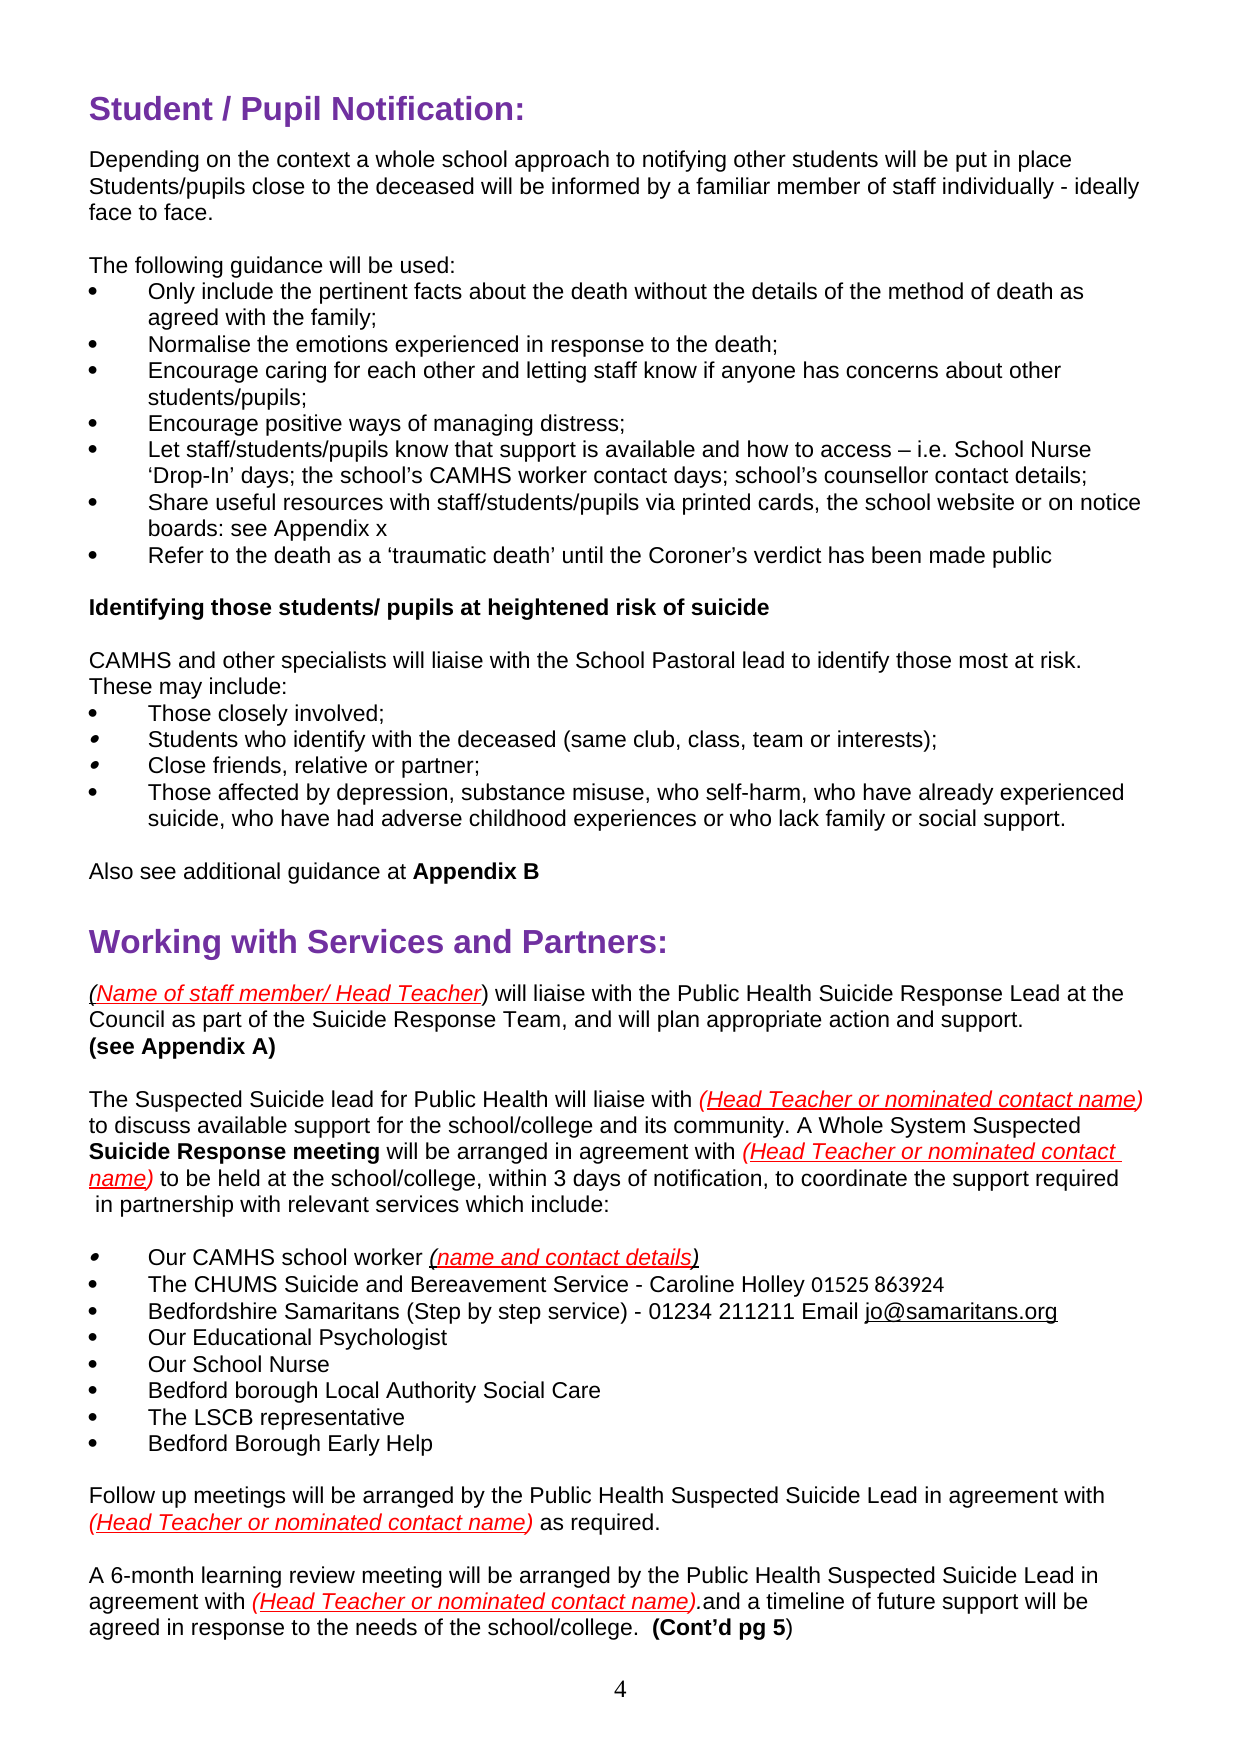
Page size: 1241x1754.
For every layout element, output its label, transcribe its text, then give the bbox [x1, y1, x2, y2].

list Bedfordshire Samaritans (Step by step service) - 01234 211211 Email jo@samaritans.org [89, 1298, 1152, 1324]
list Close friends, relative or partner; [89, 752, 1152, 779]
list Encourage positive ways of managing distress; [89, 410, 1152, 436]
list Our CAMHS school worker (name and contact details) [89, 1244, 1152, 1270]
list Those closely involved; [89, 700, 1152, 726]
text (see Appendix A) [89, 1033, 1152, 1059]
text Follow up meetings will be arranged by the Public Health Suspected Suicide Lead in agreement with (Head Teacher or nominated contact name) as required. [89, 1482, 1152, 1535]
list Bedford Borough Early Help [89, 1430, 1152, 1456]
list The LSCB representative [89, 1403, 1152, 1430]
list Encourage caring for each other and letting staff know if anyone has concerns about other students/pupils; [89, 357, 1152, 410]
list Those affected by depression, substance misuse, who self-harm, who have already experienced suicide, who have had adverse childhood experiences or who lack family or social support. [89, 779, 1152, 831]
text Depending on the context a whole school approach to notifying other students will be put in place [89, 146, 1152, 173]
text Identifying those students/ pupils at heightened risk of suicide [89, 594, 1152, 621]
text The following guidance will be used: [89, 252, 1152, 278]
list Share useful resources with staff/students/pupils via printed cards, the school website or on notice boards: see Appendix x [89, 489, 1152, 542]
text Also see additional guidance at Appendix B [89, 858, 1152, 884]
list Bedford borough Local Authority Social Care [89, 1377, 1152, 1403]
text Working with Services and Partners: [89, 922, 1152, 961]
text A 6-month learning review meeting will be arranged by the Public Health Suspected Suicide Lead in agreement with (Head Teacher or nominated contact name).and a timeline of future support will be agreed in response to the needs of the school/college. (Cont’d pg 5) [89, 1562, 1152, 1641]
list Students who identify with the deceased (same club, class, team or interests); [89, 726, 1152, 752]
text Student / Pupil Notification: [89, 89, 1152, 127]
list Normalise the emotions experienced in response to the death; [89, 331, 1152, 357]
list Our Educational Psychologist [89, 1324, 1152, 1351]
text CAMHS and other specialists will liaise with the School Pastoral lead to identify those most at risk. These may include: [89, 647, 1152, 700]
list Only include the pertinent facts about the death without the details of the method of death as agreed with the family; [89, 278, 1152, 331]
list Our School Nurse [89, 1351, 1152, 1377]
text The Suspected Suicide lead for Public Health will liaise with (Head Teacher or nominated contact name) to discuss available support for the school/college and its community. A Whole System Suspected Suicide Response meeting will be arranged in agreement with (Head Teacher or nominated contact name) to be held at the school/college, within 3 days of notification, to coordinate the support required [89, 1086, 1152, 1191]
text Students/pupils close to the deceased will be informed by a familiar member of staff individually - ideally face to face. [89, 173, 1152, 225]
text in partnership with relevant services which include: [89, 1191, 1152, 1217]
list Refer to the death as a ‘traumatic death’ until the Coroner’s verdict has been made public [89, 542, 1152, 568]
list The CHUMS Suicide and Bereavement Service - Caroline Holley 01525 863924 [89, 1270, 1152, 1298]
text (Name of staff member/ Head Teacher) will liaise with the Public Health Suicide Response Lead at the Council as part of the Suicide Response Team, and will plan appropriate action and support. [89, 980, 1152, 1033]
